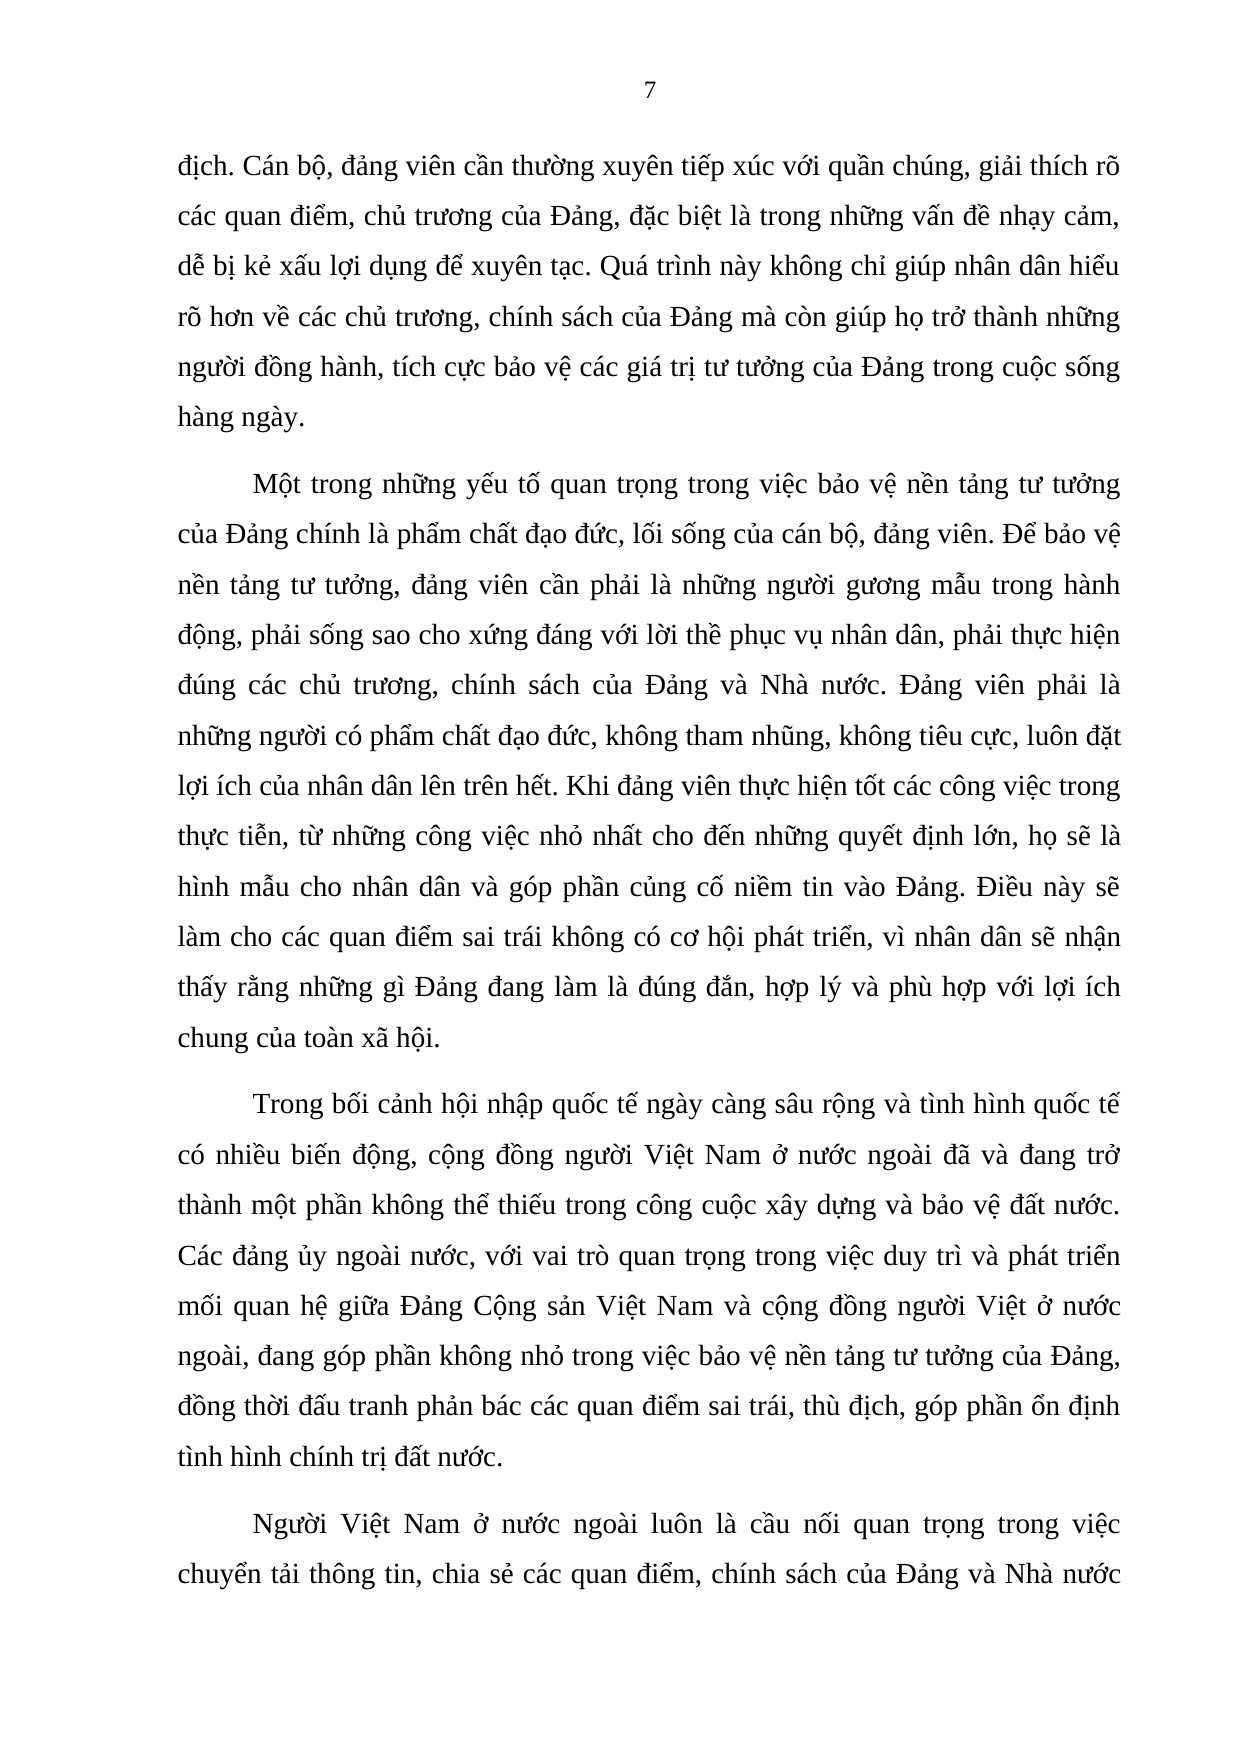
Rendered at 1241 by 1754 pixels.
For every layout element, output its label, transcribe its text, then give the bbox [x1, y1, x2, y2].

text Một trong những yếu tố quan trọng trong việc bảo vệ nền tảng tư tưởng của Đảng chính là phẩm chất đạo đức, lối sống của cán bộ, đảng viên. Để bảo vệ nền tảng tư tưởng, đảng viên cần phải là những người gương mẫu trong hành động, phải sống sao cho xứng đáng với lời thề phục vụ nhân dân, phải thực hiện đúng các chủ trương, chính sách của Đảng và Nhà nước. Đảng viên phải là những người có phẩm chất đạo đức, không tham nhũng, không tiêu cực, luôn đặt lợi ích của nhân dân lên trên hết. Khi đảng viên thực hiện tốt các công việc trong thực tiễn, từ những công việc nhỏ nhất cho đến những quyết định lớn, họ sẽ là hình mẫu cho nhân dân và góp phần củng cố niềm tin vào Đảng. Điều này sẽ làm cho các quan điểm sai trái không có cơ hội phát triển, vì nhân dân sẽ nhận thấy rằng những gì Đảng đang làm là đúng đắn, hợp lý và phù hợp với lợi ích chung của toàn xã hội. [177, 466, 1122, 1053]
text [177, 148, 1122, 433]
text Trong bối cảnh hội nhập quốc tế ngày càng sâu rộng và tình hình quốc tế có nhiều biến động, cộng đồng người Việt Nam ở nước ngoài đã và đang trở thành một phần không thể thiếu trong công cuộc xây dựng và bảo vệ đất nước. Các đảng ủy ngoài nước, với vai trò quan trọng trong việc duy trì và phát triển mối quan hệ giữa Đảng Cộng sản Việt Nam và cộng đồng người Việt ở nước ngoài, đang góp phần không nhỏ trong việc bảo vệ nền tảng tư tưởng của Đảng, đồng thời đấu tranh phản bác các quan điểm sai trái, thù địch, góp phần ổn định tình hình chính trị đất nước. [177, 1087, 1122, 1472]
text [177, 1506, 1122, 1590]
